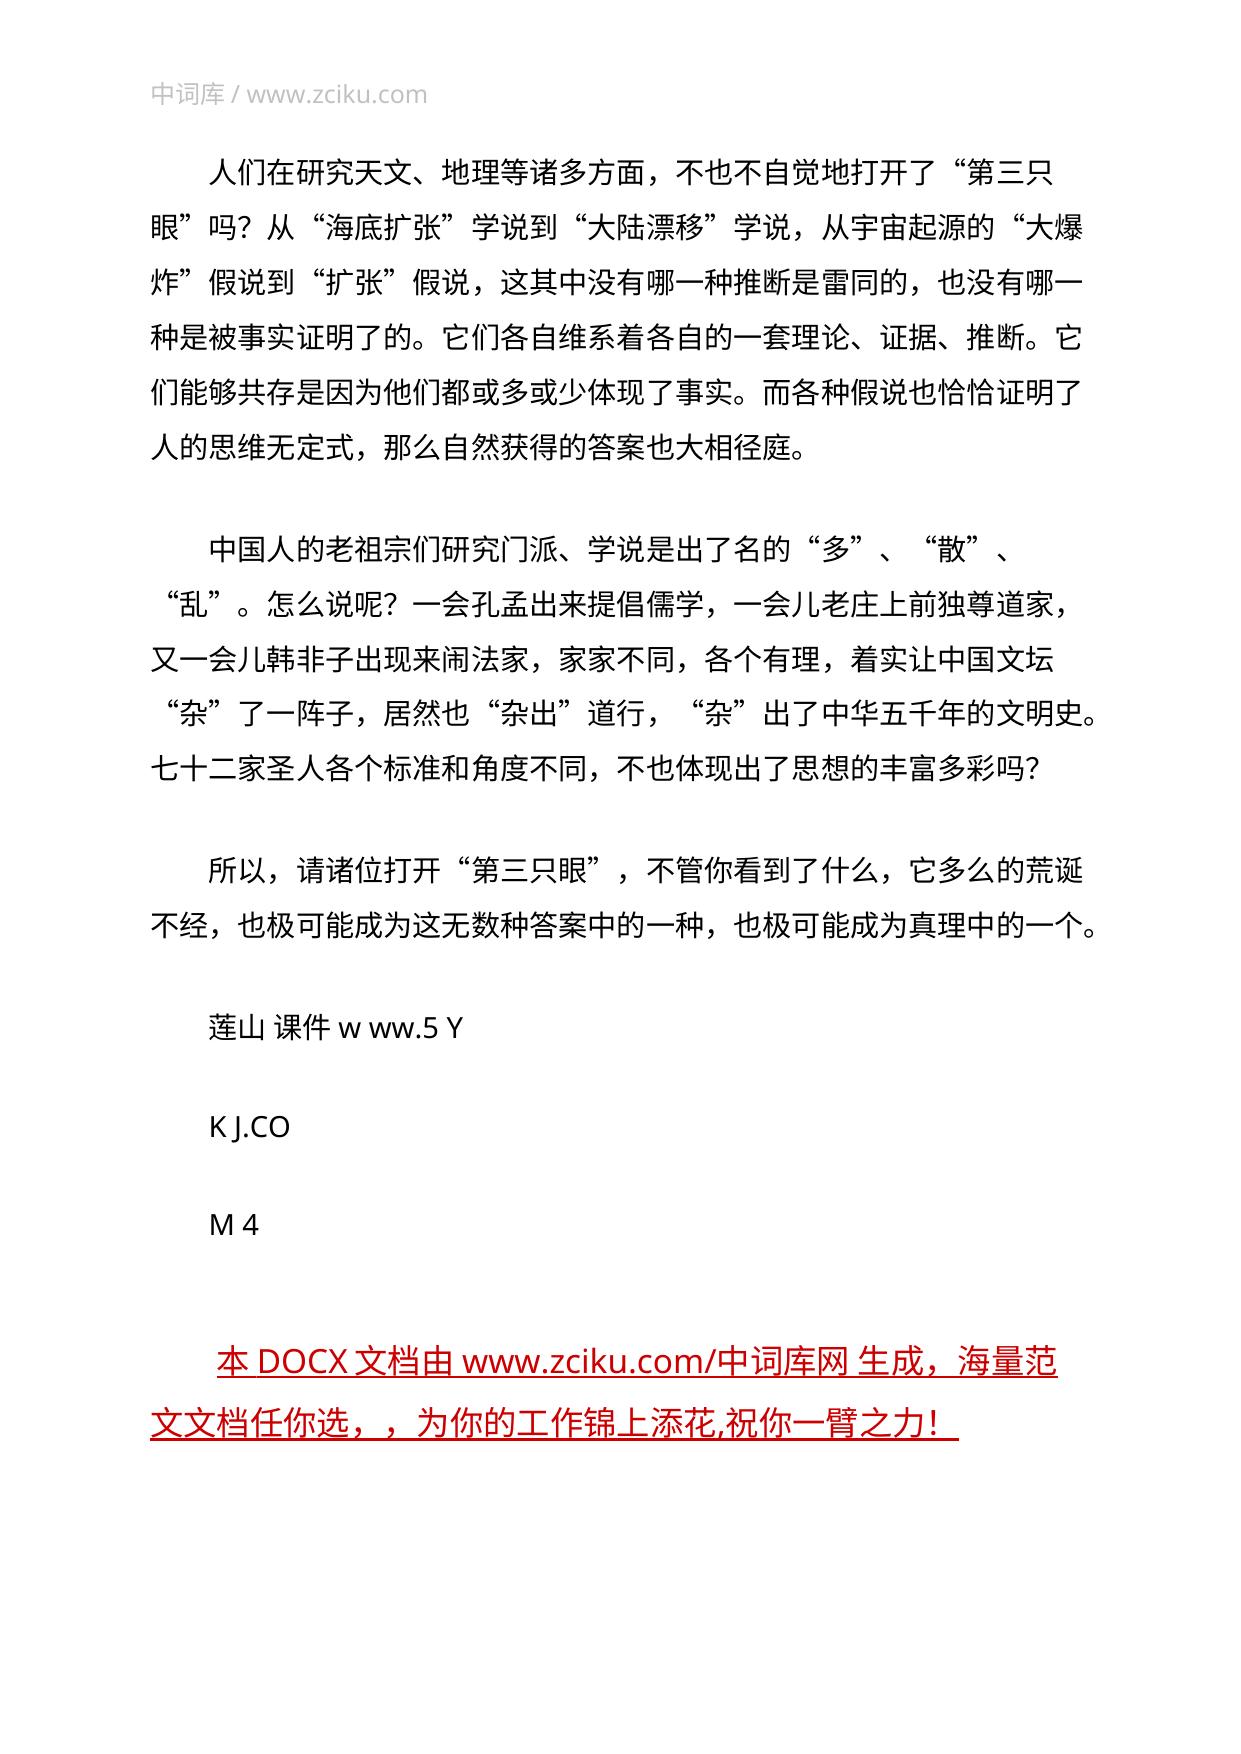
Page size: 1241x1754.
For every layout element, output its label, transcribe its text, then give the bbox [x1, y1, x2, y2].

text 中国人的老祖宗们研究门派、学说是出了名的“多”、“散”、“乱”。怎么说呢？一会孔孟出来提倡儒学，一会儿老庄上前独尊道家，又一会儿韩非子出现来闹法家，家家不同，各个有理，着实让中国文坛“杂”了一阵子，居然也“杂出”道行，“杂”出了中华五千年的文明史。七十二家圣人各个标准和角度不同，不也体现出了思想的丰富多彩吗？ [150, 526, 1090, 788]
text M 4 [150, 1205, 1090, 1244]
text K J.CO [150, 1106, 1090, 1146]
text 本DOCX文档由 www.zciku.com/中词库网 生成，海量范文文档任你选，，为你的工作锦上添花,祝你一臂之力！ [150, 1334, 1090, 1446]
text 人们在研究天文、地理等诸多方面，不也不自觉地打开了“第三只眼”吗？从“海底扩张”学说到“大陆漂移”学说，从宇宙起源的“大爆炸”假说到“扩张”假说，这其中没有哪一种推断是雷同的，也没有哪一种是被事实证明了的。它们各自维系着各自的一套理论、证据、推断。它们能够共存是因为他们都或多或少体现了事实。而各种假说也恰恰证明了人的思维无定式，那么自然获得的答案也大相径庭。 [150, 150, 1090, 467]
text 所以，请诸位打开“第三只眼”，不管你看到了什么，它多么的荒诞不经，也极可能成为这无数种答案中的一种，也极可能成为真理中的一个。 [150, 848, 1090, 945]
text 莲山 课件 w ww.5 Y [150, 1004, 1090, 1047]
